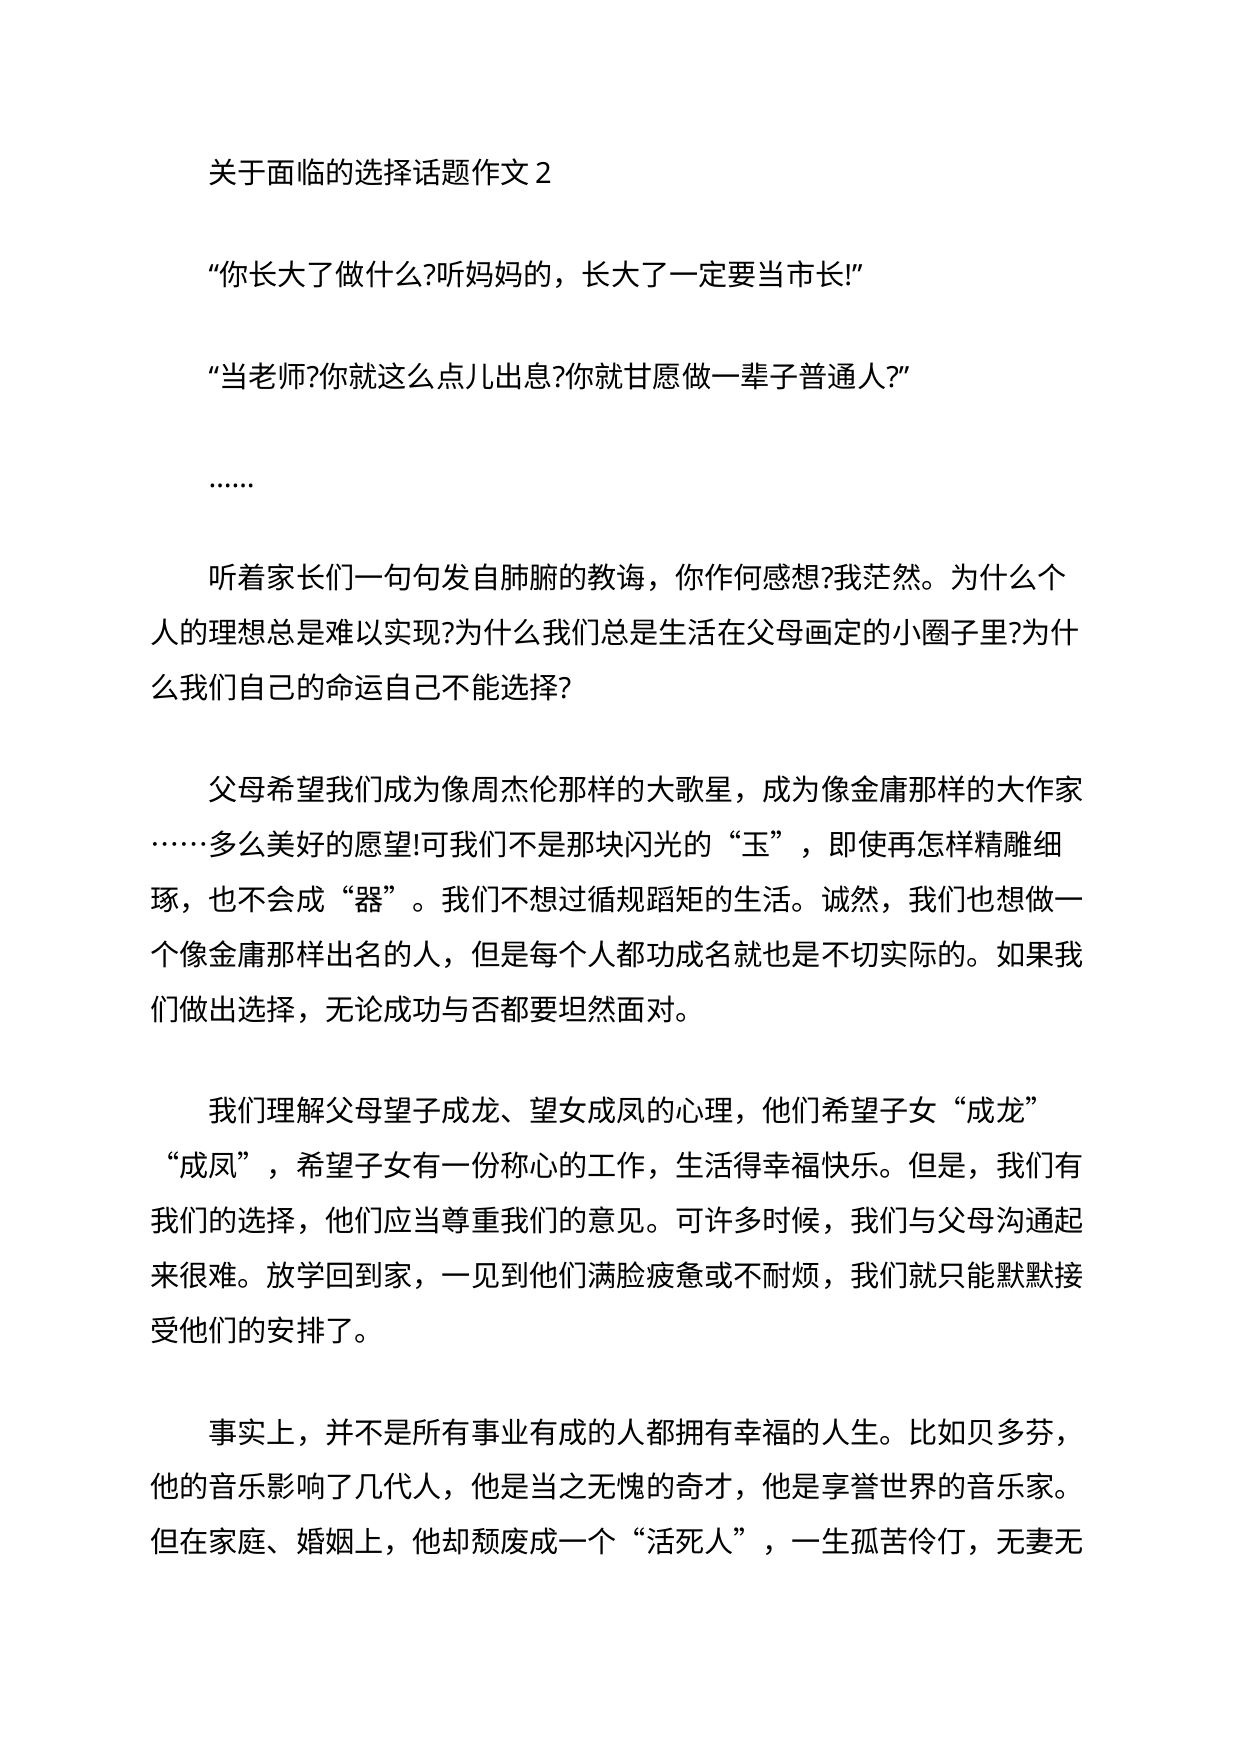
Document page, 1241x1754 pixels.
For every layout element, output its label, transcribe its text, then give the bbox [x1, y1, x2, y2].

text 父母希望我们成为像周杰伦那样的大歌星，成为像金庸那样的大作家……多么美好的愿望!可我们不是那块闪光的“玉”，即使再怎样精雕细琢，也不会成“器”。我们不想过循规蹈矩的生活。诚然，我们也想做一个像金庸那样出名的人，但是每个人都功成名就也是不切实际的。如果我们做出选择，无论成功与否都要坦然面对。 [150, 766, 1090, 1028]
text …… [150, 456, 1090, 496]
text 我们理解父母望子成龙、望女成凤的心理，他们希望子女“成龙”“成凤”，希望子女有一份称心的工作，生活得幸福快乐。但是，我们有我们的选择，他们应当尊重我们的意见。可许多时候，我们与父母沟通起来很难。放学回到家，一见到他们满脸疲惫或不耐烦，我们就只能默默接受他们的安排了。 [150, 1088, 1090, 1350]
text “当老师?你就这么点儿出息?你就甘愿做一辈子普通人?” [150, 354, 1090, 396]
text 关于面临的选择话题作文2 [150, 150, 1090, 192]
text “你长大了做什么?听妈妈的，长大了一定要当市长!” [150, 252, 1090, 294]
text 听着家长们一句句发自肺腑的教诲，你作何感想?我茫然。为什么个人的理想总是难以实现?为什么我们总是生活在父母画定的小圈子里?为什么我们自己的命运自己不能选择? [150, 554, 1090, 707]
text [150, 1409, 1090, 1561]
